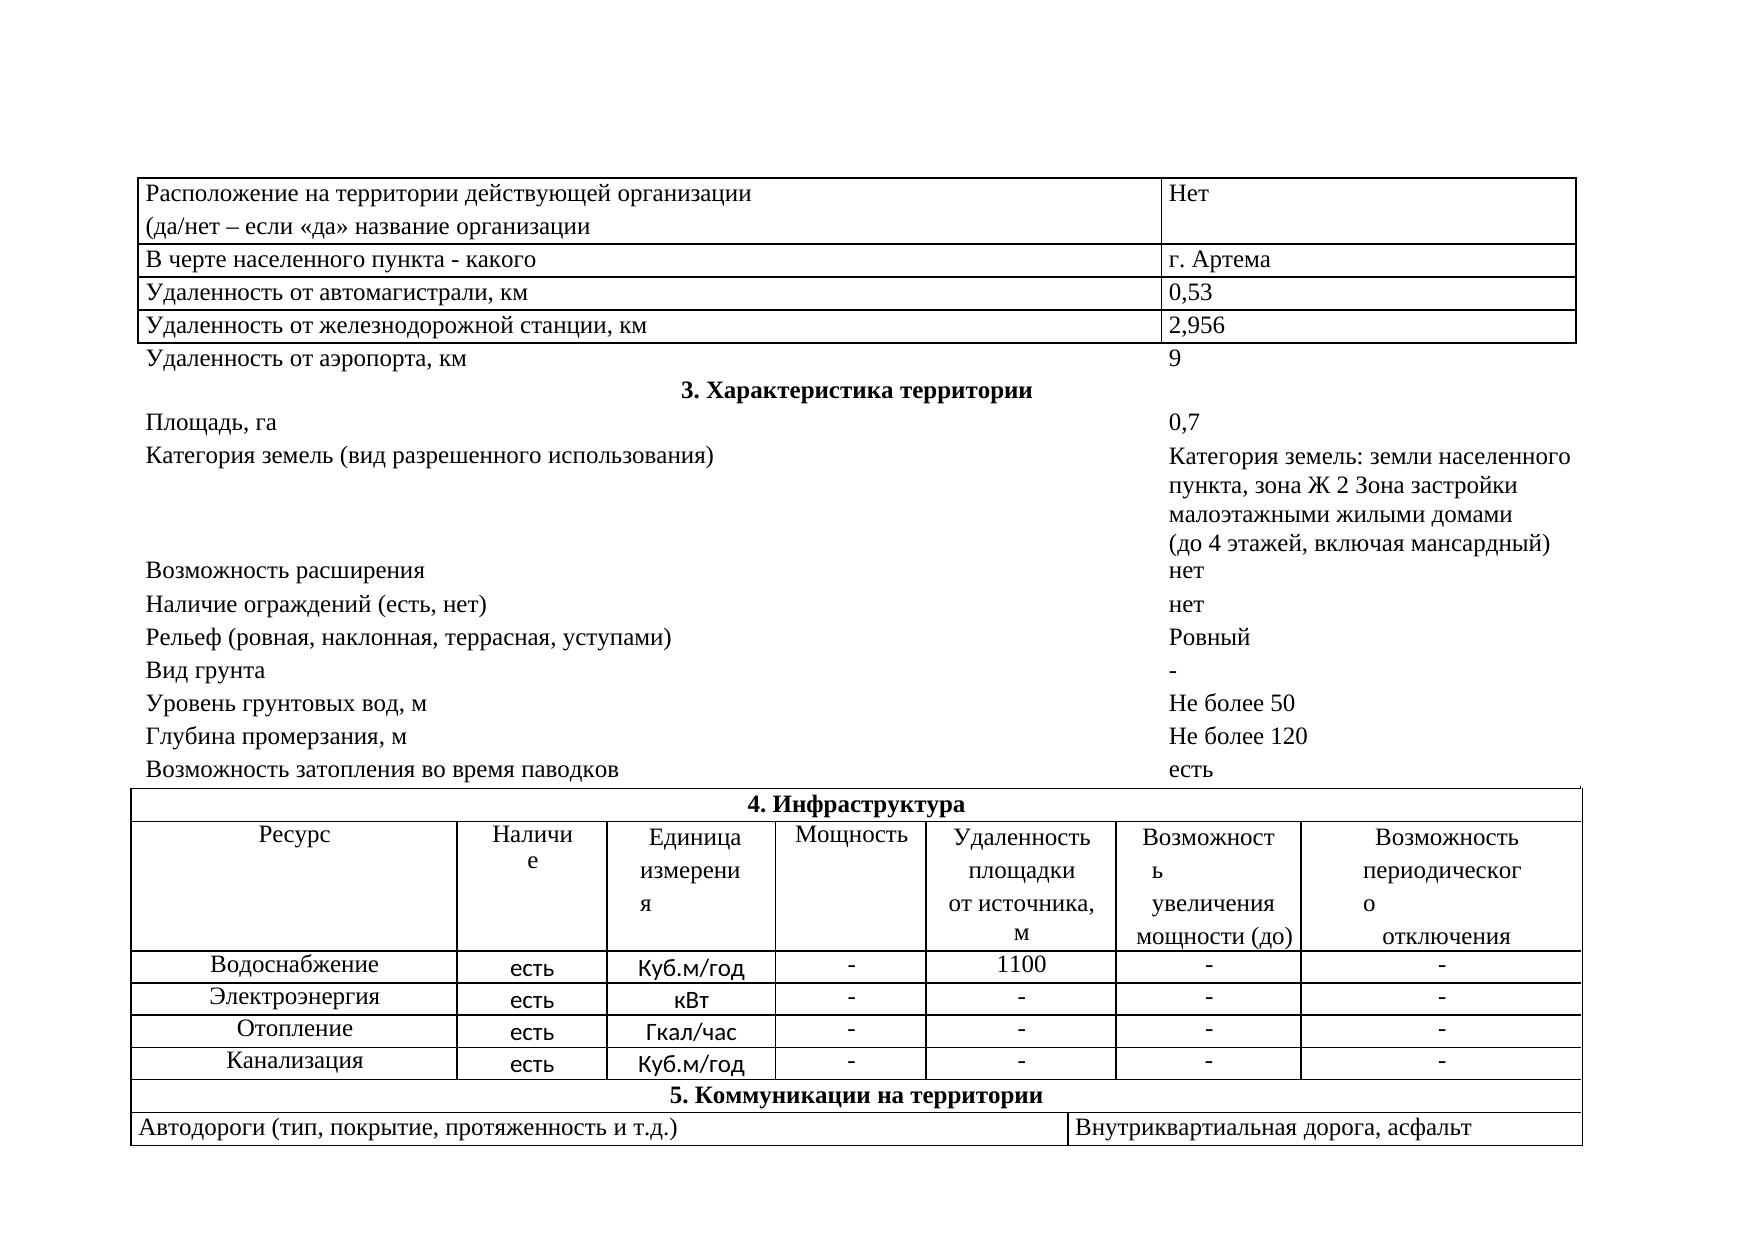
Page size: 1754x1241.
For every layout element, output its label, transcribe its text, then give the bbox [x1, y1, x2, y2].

table_cell - [776, 952, 925, 982]
table_cell Автодороги (тип, покрытие, протяженность и т.д.) [132, 1113, 1067, 1144]
table_cell - [1117, 984, 1300, 1014]
table_cell Удаленность от аэропорта, км [138, 344, 1162, 375]
table_cell есть [458, 984, 606, 1014]
table_cell Внутриквартиальная дорога, асфальт [1069, 1112, 1582, 1144]
table_cell нет [1162, 589, 1576, 622]
table_cell Удаленность от автомагистрали, км [139, 278, 1161, 309]
table_cell есть [458, 1016, 606, 1046]
table_cell Возможность расширения [138, 556, 1162, 589]
table_cell Нет [1162, 179, 1575, 243]
table_cell - [1117, 1048, 1300, 1078]
table_cell Водоснабжение [132, 952, 456, 982]
table_cell Расположение на территории действующей организации (да/нет – если «да» название организации [139, 179, 1161, 243]
table_cell Возможность увеличения мощности (до) [1117, 822, 1300, 950]
table_cell Электроэнергия [132, 984, 456, 1014]
table_cell есть [458, 952, 606, 982]
table_cell Не более 50 [1162, 689, 1576, 721]
table_cell Удаленность от железнодорожной станции, км [139, 311, 1161, 342]
table_cell Площадь, га [138, 408, 1162, 441]
table_cell 4. Инфраструктура [132, 788, 1582, 821]
table_cell - [927, 1048, 1115, 1078]
table_cell Возможность периодического отключения [1302, 821, 1582, 950]
table_cell Вид грунта [138, 655, 1162, 688]
table_cell - [776, 984, 925, 1014]
table_cell Куб.м/год [608, 952, 775, 982]
table_cell 3. Характеристика территории [138, 375, 1162, 408]
table_cell Наличие ограждений (есть, нет) [138, 589, 1162, 622]
table_cell - [776, 1048, 925, 1078]
table_cell - [927, 1016, 1115, 1046]
table_cell Единица измерения [608, 822, 775, 950]
table_cell 0,53 [1162, 278, 1575, 309]
table_cell 1100 [927, 952, 1115, 982]
table_cell г. Артема [1162, 245, 1575, 276]
table_cell - [1117, 1016, 1300, 1046]
table_cell - [1162, 655, 1576, 688]
table_cell Канализация [132, 1048, 456, 1078]
table_cell 5. Коммуникации на территории [132, 1079, 1582, 1112]
table_cell есть [1162, 755, 1576, 788]
table_cell - [1302, 982, 1582, 1014]
table_cell - [1302, 1046, 1582, 1078]
table_cell - [776, 1016, 925, 1046]
table_cell Куб.м/год [608, 1048, 775, 1078]
table_cell - [1302, 1014, 1582, 1046]
table_cell Удаленность площадки от источника, м [927, 822, 1115, 950]
table_cell Категория земель: земли населенного пункта, зона Ж 2 Зона застройки малоэтажными жилыми домами (до 4 этажей, включая мансардный) [1162, 441, 1576, 556]
table_cell Не более 120 [1162, 721, 1576, 754]
table_cell - [1302, 950, 1582, 982]
table_cell Ровный [1162, 623, 1576, 655]
table_cell Наличие [458, 822, 606, 950]
table_cell Уровень грунтовых вод, м [138, 689, 1162, 721]
table_cell Категория земель (вид разрешенного использования) [138, 441, 1162, 556]
table_cell 2,956 [1162, 311, 1575, 342]
table_cell нет [1162, 556, 1576, 589]
table_cell есть [458, 1048, 606, 1078]
table_cell В черте населенного пункта - какого [139, 245, 1161, 276]
table_cell 9 [1162, 344, 1576, 375]
table_cell Глубина промерзания, м [138, 721, 1162, 754]
table_cell Возможность затопления во время паводков [138, 755, 1162, 788]
table_cell Мощность [776, 822, 925, 950]
table_cell Гкал/час [608, 1016, 775, 1046]
table_cell - [927, 984, 1115, 1014]
table_cell Отопление [132, 1016, 456, 1046]
table_cell Рельеф (ровная, наклонная, террасная, уступами) [138, 623, 1162, 655]
table_cell кВт [608, 984, 775, 1014]
table_cell 0,7 [1162, 408, 1576, 441]
table_cell - [1117, 952, 1300, 982]
table_cell Ресурс [132, 822, 456, 950]
